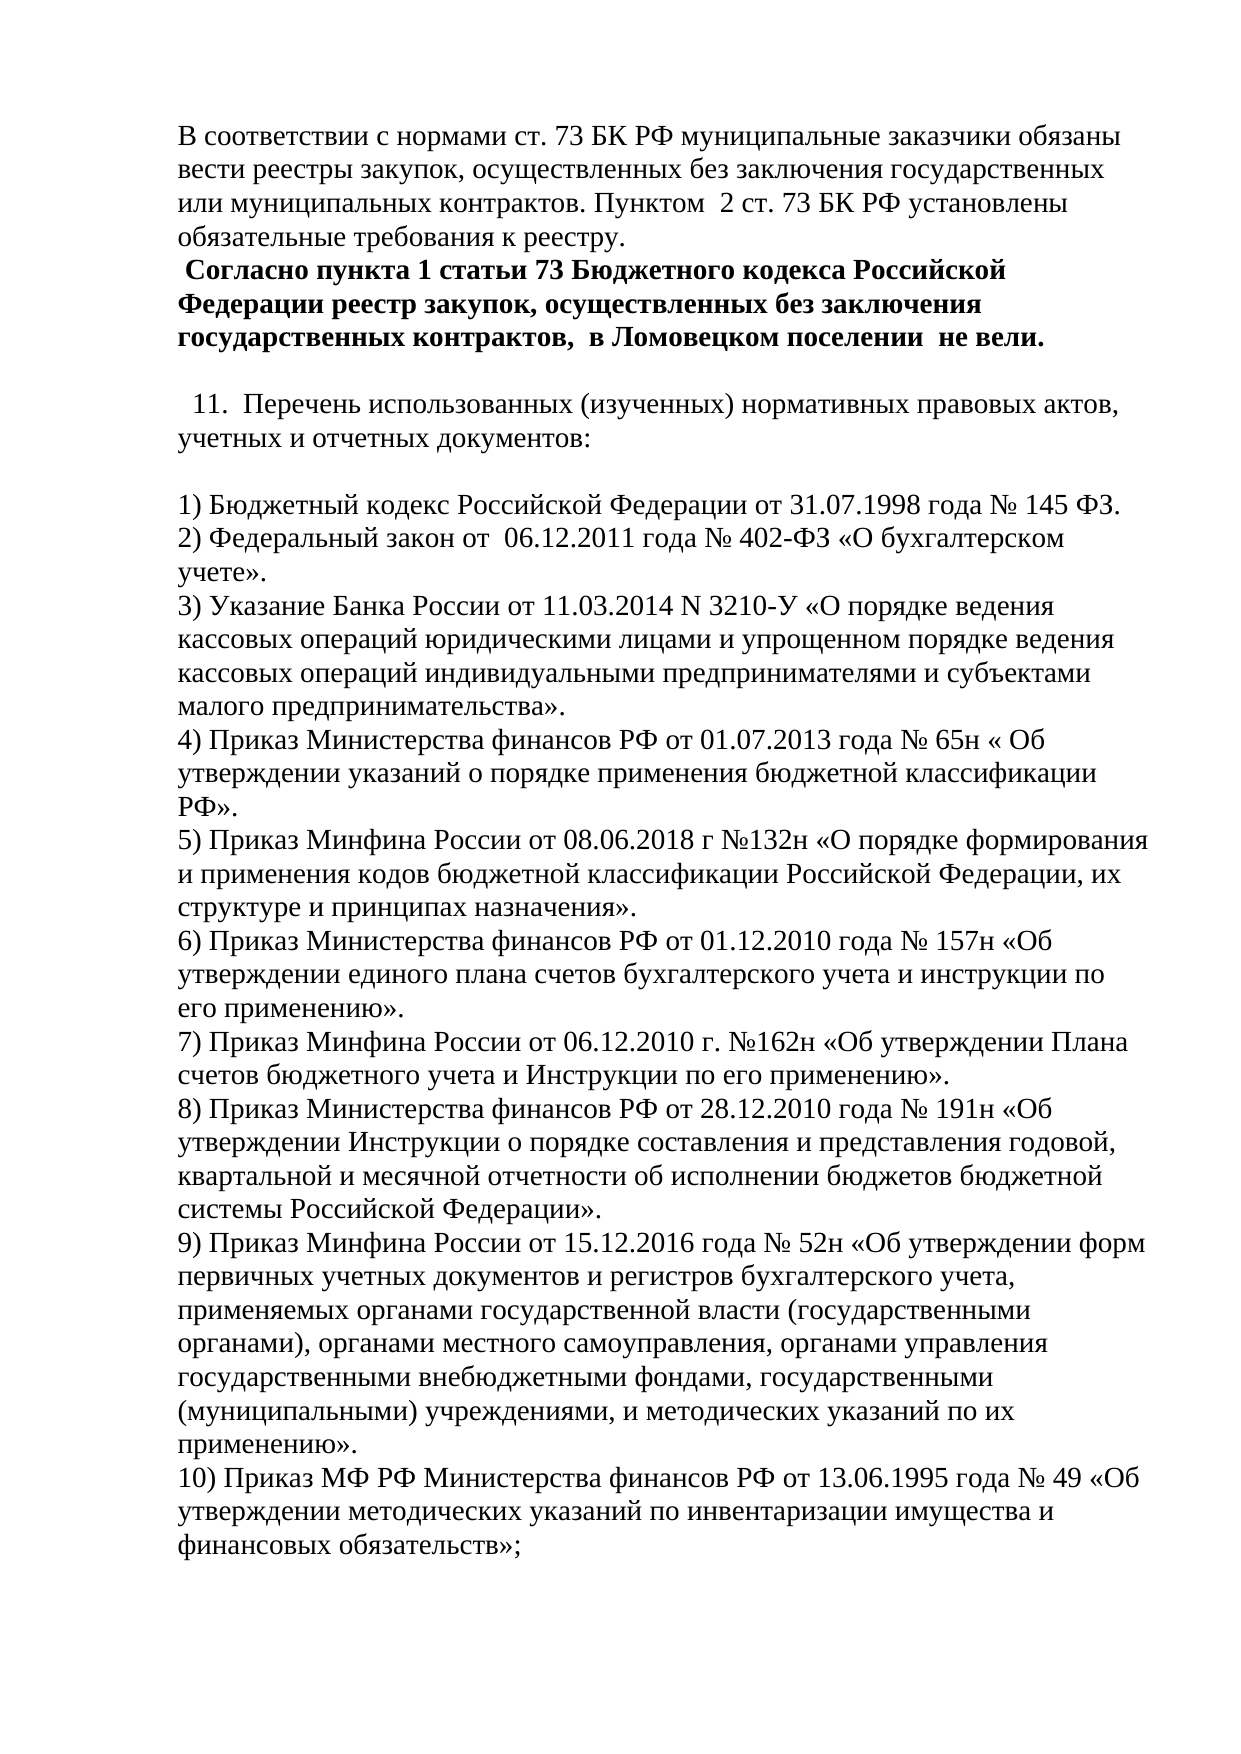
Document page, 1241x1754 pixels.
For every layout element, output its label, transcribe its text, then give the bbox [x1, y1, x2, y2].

text Согласно пункта 1 статьи 73 Бюджетного кодекса Российской Федерации реестр закупок, осуществленных без заключения государственных контрактов, в Ломовецком поселении не вели. [177, 252, 1152, 353]
text 9) Приказ Минфина России от 15.12.2016 года № 52н «Об утверждении форм первичных учетных документов и регистров бухгалтерского учета, применяемых органами государственной власти (государственными органами), органами местного самоуправления, органами управления государственными внебюджетными фондами, государственными (муниципальными) учреждениями, и методических указаний по их применению». [177, 1225, 1152, 1460]
text 6) Приказ Министерства финансов РФ от 01.12.2010 года № 157н «Об утверждении единого плана счетов бухгалтерского учета и инструкции по его применению». [177, 923, 1152, 1024]
text 1) Бюджетный кодекс Российской Федерации от 31.07.1998 года № 145 ФЗ. [177, 487, 1152, 521]
text 8) Приказ Министерства финансов РФ от 28.12.2010 года № 191н «Об утверждении Инструкции о порядке составления и представления годовой, квартальной и месячной отчетности об исполнении бюджетов бюджетной системы Российской Федерации». [177, 1091, 1152, 1225]
text 10) Приказ МФ РФ Министерства финансов РФ от 13.06.1995 года № 49 «Об утверждении методических указаний по инвентаризации имущества и финансовых обязательств»; [177, 1460, 1152, 1560]
text В соответствии с нормами ст. 73 БК РФ муниципальные заказчики обязаны вести реестры закупок, осуществленных без заключения государственных или муниципальных контрактов. Пунктом 2 ст. 73 БК РФ установлены обязательные требования к реестру. [177, 118, 1152, 252]
text 11. Перечень использованных (изученных) нормативных правовых актов, учетных и отчетных документов: [177, 386, 1152, 453]
text 3) Указание Банка России от 11.03.2014 N 3210-У «О порядке ведения кассовых операций юридическими лицами и упрощенном порядке ведения кассовых операций индивидуальными предпринимателями и субъектами малого предпринимательства». [177, 588, 1152, 722]
text 5) Приказ Минфина России от 08.06.2018 г №132н «О порядке формирования и применения кодов бюджетной классификации Российской Федерации, их структуре и принципах назначения». [177, 822, 1152, 923]
text 2) Федеральный закон от 06.12.2011 года № 402-ФЗ «О бухгалтерском учете». [177, 521, 1152, 588]
text 7) Приказ Минфина России от 06.12.2010 г. №162н «Об утверждении Плана счетов бюджетного учета и Инструкции по его применению». [177, 1024, 1152, 1091]
text 4) Приказ Министерства финансов РФ от 01.07.2013 года № 65н « Об утверждении указаний о порядке применения бюджетной классификации РФ». [177, 722, 1152, 822]
